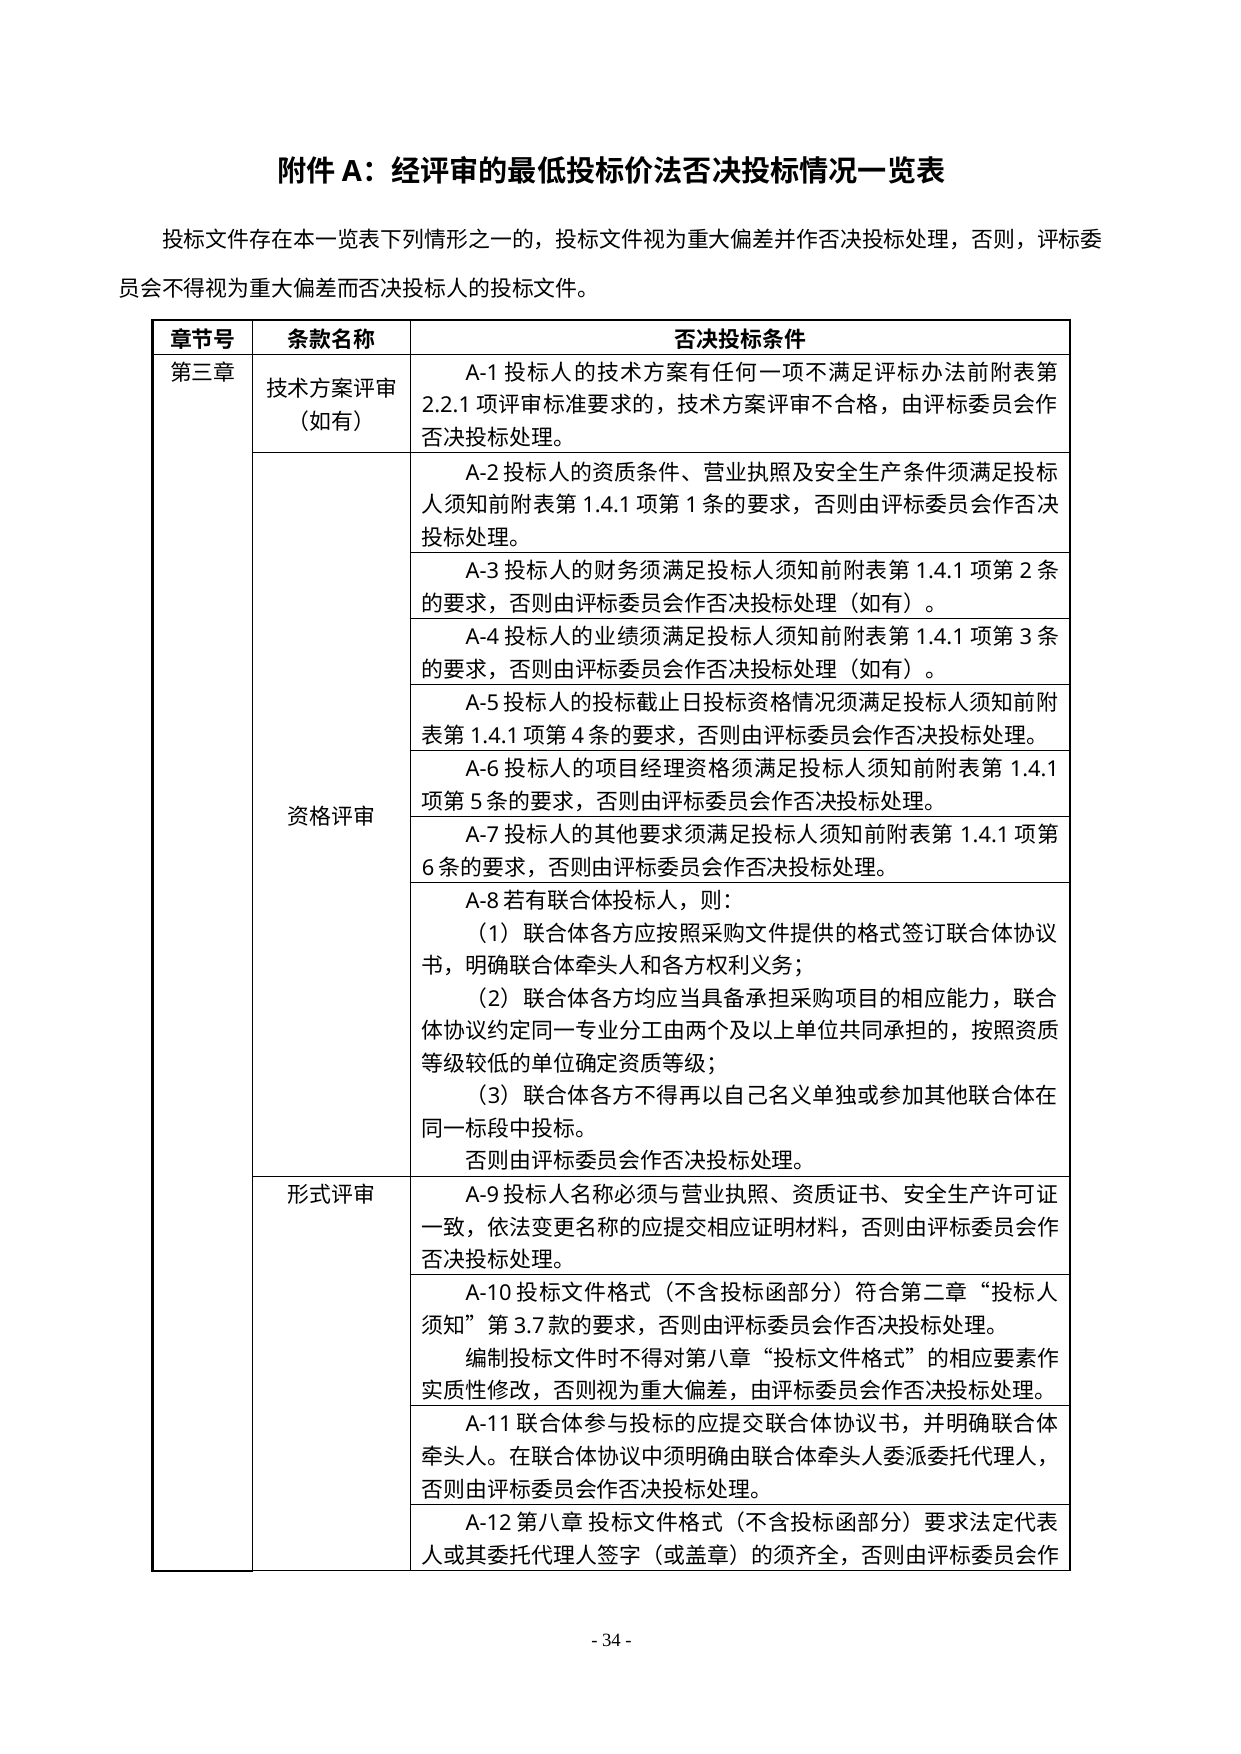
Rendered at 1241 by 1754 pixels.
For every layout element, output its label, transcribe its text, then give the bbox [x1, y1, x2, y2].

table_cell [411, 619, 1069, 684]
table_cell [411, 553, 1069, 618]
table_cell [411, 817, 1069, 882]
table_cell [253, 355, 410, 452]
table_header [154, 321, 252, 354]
subtitle 附件A：经评审的最低投标价法否决投标情况一览表 [118, 136, 1104, 201]
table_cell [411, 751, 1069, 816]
subtitle 投标文件存在本一览表下列情形之一的，投标文件视为重大偏差并作否决投标处理，否则，评标委员会不得视为重大偏差而否决投标人的投标文件。 [118, 222, 1104, 303]
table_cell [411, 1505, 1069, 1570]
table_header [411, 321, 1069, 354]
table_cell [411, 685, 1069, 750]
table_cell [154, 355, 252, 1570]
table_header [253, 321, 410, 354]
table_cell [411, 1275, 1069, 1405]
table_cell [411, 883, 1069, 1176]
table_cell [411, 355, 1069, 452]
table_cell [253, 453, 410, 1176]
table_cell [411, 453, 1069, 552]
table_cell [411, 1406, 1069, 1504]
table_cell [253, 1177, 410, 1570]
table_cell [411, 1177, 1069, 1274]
